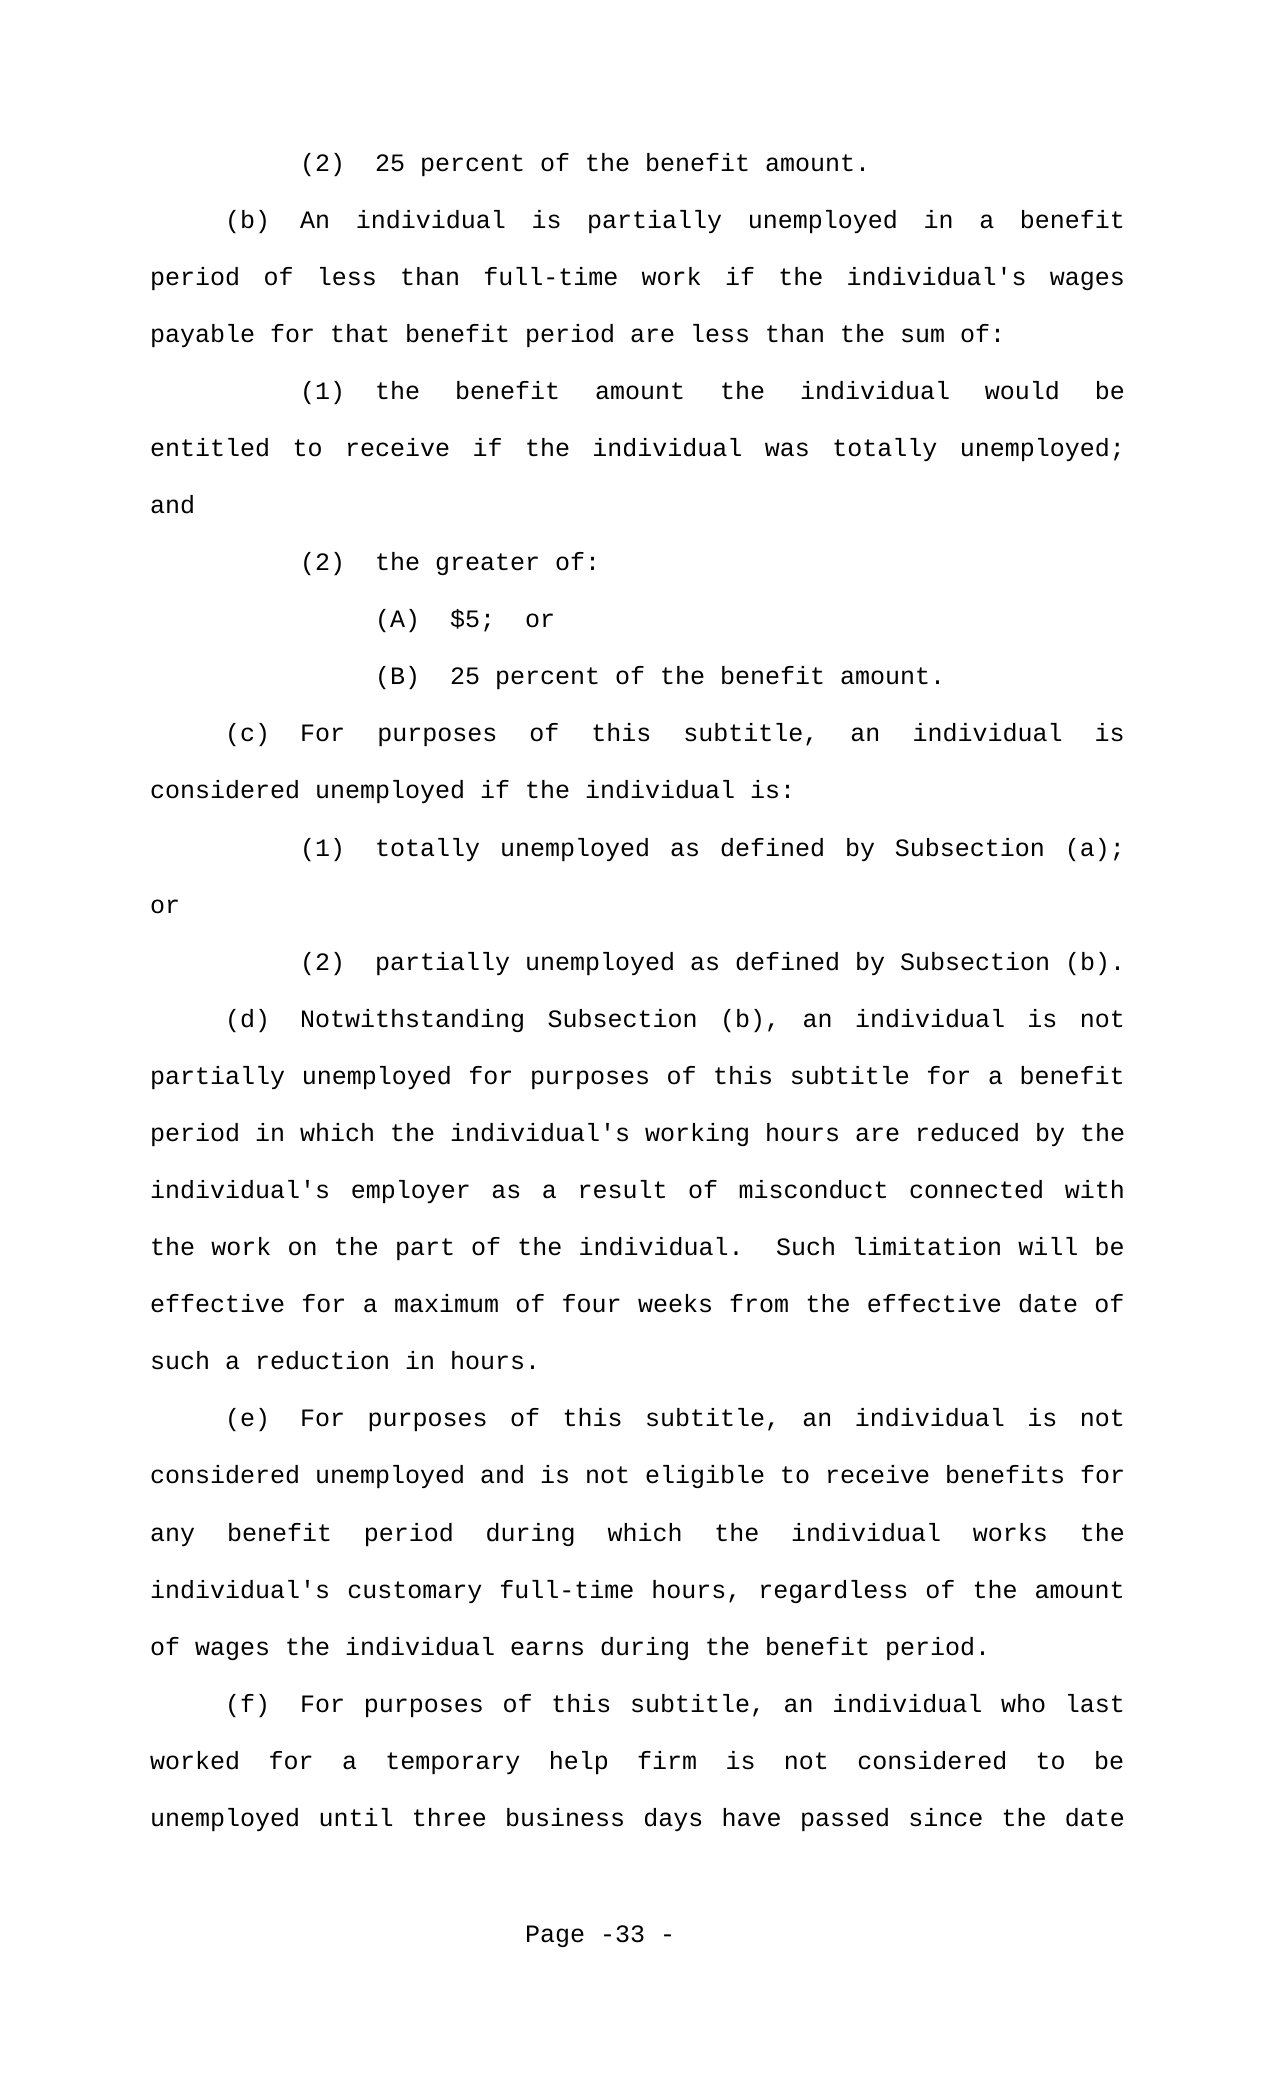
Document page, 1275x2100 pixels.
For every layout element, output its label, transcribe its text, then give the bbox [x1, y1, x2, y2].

text (2) partially unemployed as defined by Subsection (b). [150, 949, 1125, 978]
text (2) 25 percent of the benefit amount. [150, 150, 1125, 178]
text (1) totally unemployed as defined by Subsection (a); or [150, 835, 1125, 921]
text (b) An individual is partially unemployed in a benefit period of less than full-time work if the individual's wages payable for that benefit period are less than the sum of: [150, 207, 1125, 350]
text (c) For purposes of this subtitle, an individual is considered unemployed if the individual is: [150, 721, 1125, 806]
text (1) the benefit amount the individual would be entitled to receive if the individual was totally unemployed; and [150, 378, 1125, 521]
text (A) $5; or [150, 607, 1125, 635]
text (d) Notwithstanding Subsection (b), an individual is not partially unemployed for purposes of this subtitle for a benefit period in which the individual's working hours are reduced by the individual's employer as a result of misconduct connected with the work on the part of the individual. Such limitation will be effective for a maximum of four weeks from the effective date of such a reduction in hours. [150, 1006, 1125, 1377]
text (B) 25 percent of the benefit amount. [150, 664, 1125, 692]
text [150, 1691, 1125, 1834]
text (e) For purposes of this subtitle, an individual is not considered unemployed and is not eligible to receive benefits for any benefit period during which the individual works the individual's customary full-time hours, regardless of the amount of wages the individual earns during the benefit period. [150, 1406, 1125, 1663]
text (2) the greater of: [150, 549, 1125, 578]
